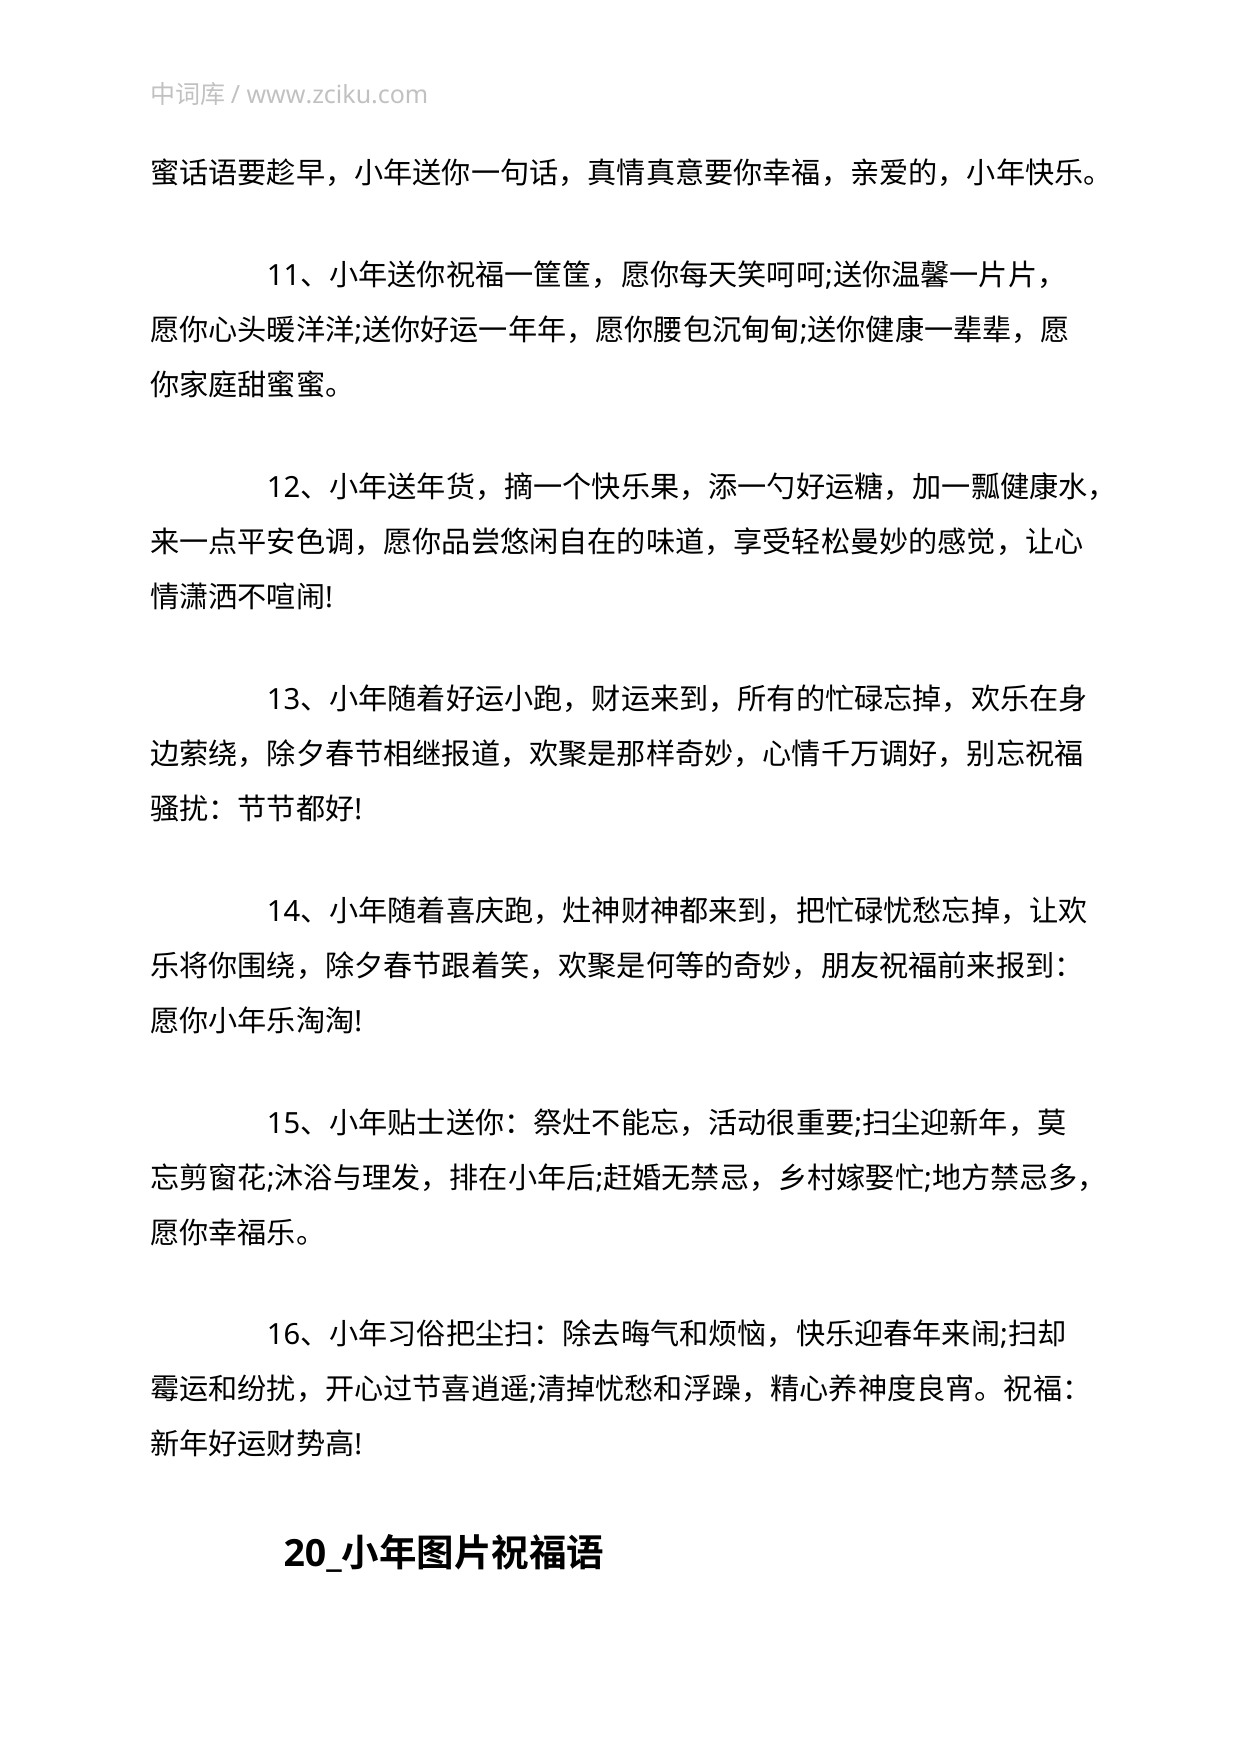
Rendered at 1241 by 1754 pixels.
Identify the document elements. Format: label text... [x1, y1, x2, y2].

text 16、小年习俗把尘扫：除去晦气和烦恼，快乐迎春年来闹;扫却霉运和纷扰，开心过节喜逍遥;清掉忧愁和浮躁，精心养神度良宵。祝福：新年好运财势高! [150, 1311, 1090, 1463]
text 13、小年随着好运小跑，财运来到，所有的忙碌忘掉，欢乐在身边萦绕，除夕春节相继报道，欢聚是那样奇妙，心情千万调好，别忘祝福骚扰：节节都好! [150, 675, 1090, 828]
text 12、小年送年货，摘一个快乐果，添一勺好运糖，加一瓢健康水，来一点平安色调，愿你品尝悠闲自在的味道，享受轻松曼妙的感觉，让心情潇洒不喧闹! [150, 463, 1090, 616]
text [150, 150, 1090, 192]
text 14、小年随着喜庆跑，灶神财神都来到，把忙碌忧愁忘掉，让欢乐将你围绕，除夕春节跟着笑，欢聚是何等的奇妙，朋友祝福前来报到：愿你小年乐淘淘! [150, 887, 1090, 1039]
text 15、小年贴士送你：祭灶不能忘，活动很重要;扫尘迎新年，莫忘剪窗花;沐浴与理发，排在小年后;赶婚无禁忌，乡村嫁娶忙;地方禁忌多，愿你幸福乐。 [150, 1099, 1090, 1251]
text 20_小年图片祝福语 [150, 1523, 1090, 1577]
text 11、小年送你祝福一筐筐，愿你每天笑呵呵;送你温馨一片片，愿你心头暖洋洋;送你好运一年年，愿你腰包沉甸甸;送你健康一辈辈，愿你家庭甜蜜蜜。 [150, 252, 1090, 404]
